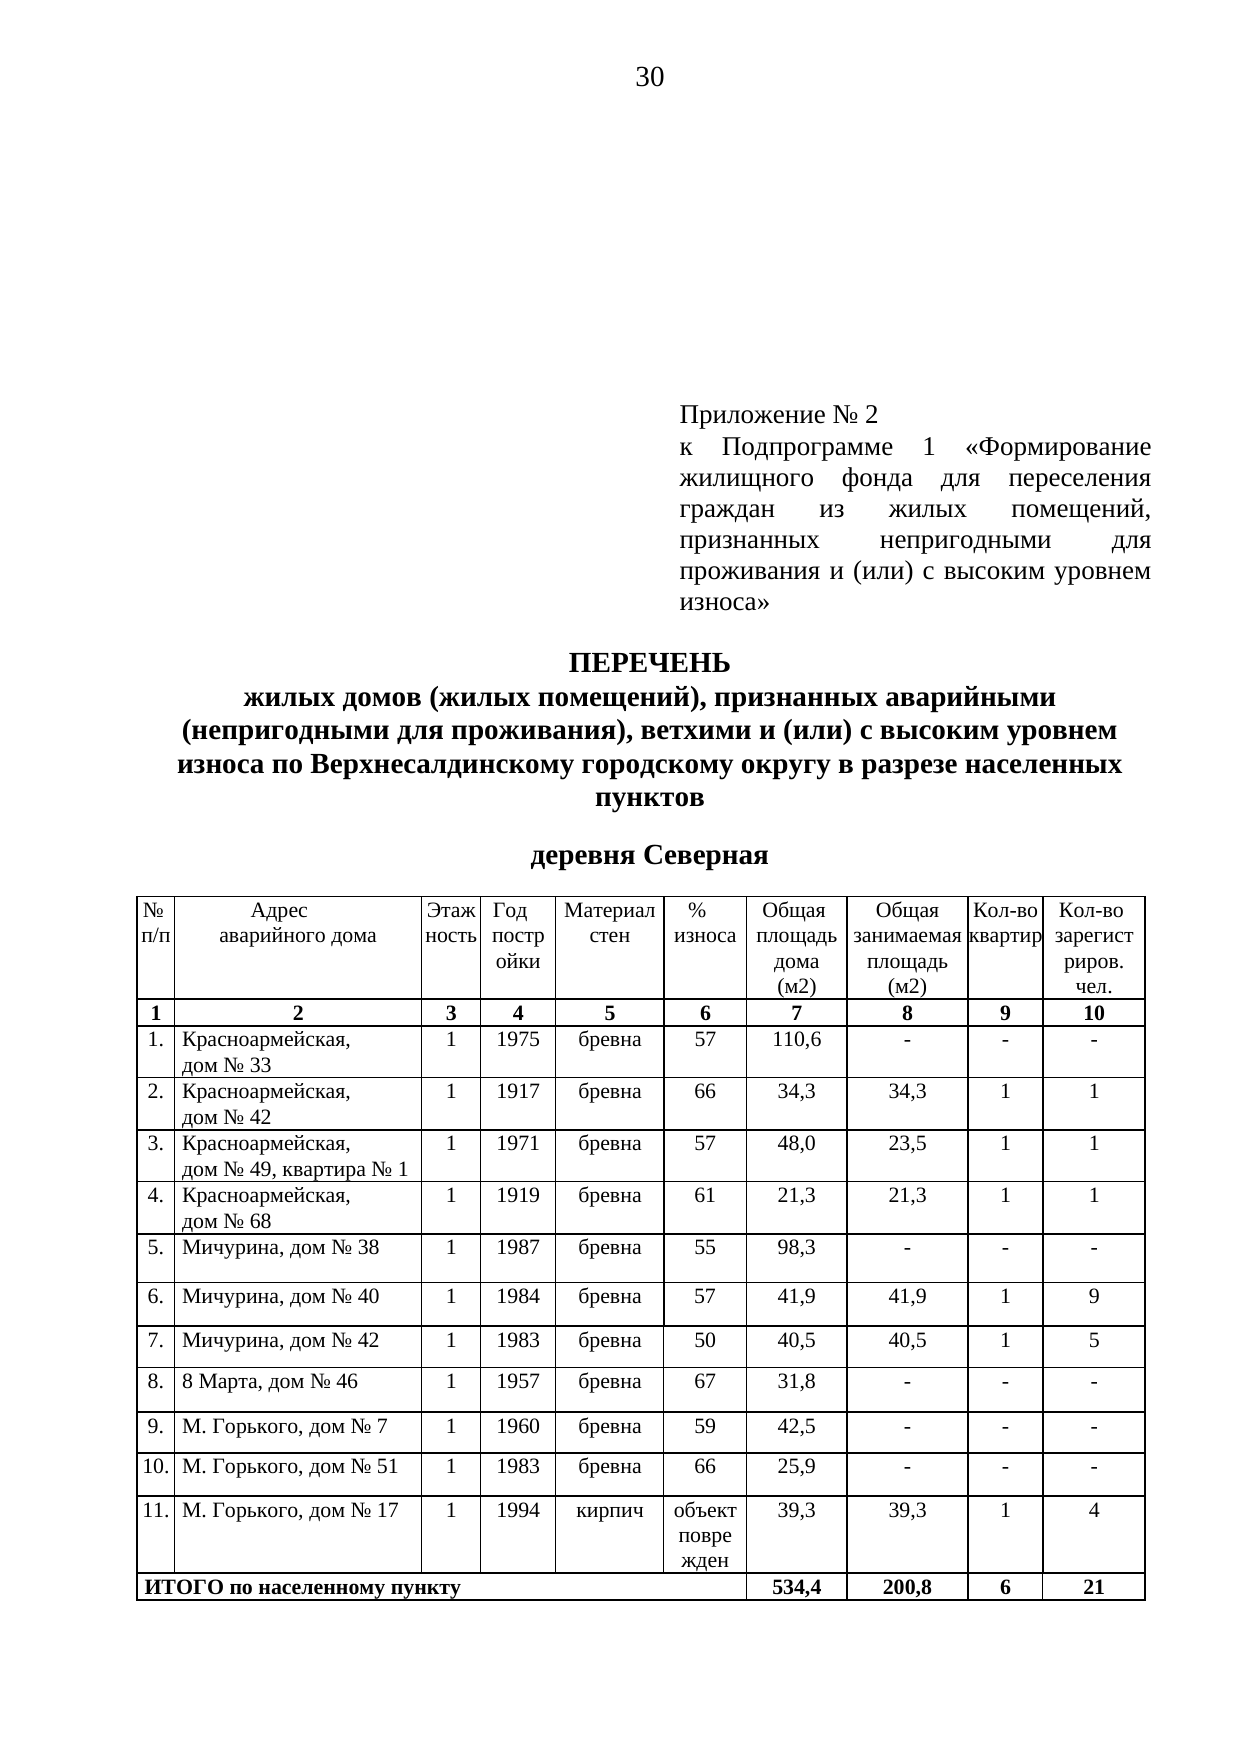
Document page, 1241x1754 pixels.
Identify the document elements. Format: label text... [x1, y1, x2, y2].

table_cell - [1044, 1413, 1144, 1452]
table_cell бревна [556, 1283, 663, 1325]
text деревня Северная [148, 837, 1152, 871]
table_cell - [1044, 1454, 1144, 1495]
table_cell - [1044, 1235, 1144, 1282]
table_cell ИТОГО по населенному пункту [138, 1574, 746, 1599]
table_header Кол-во квартир [969, 897, 1042, 998]
table_cell - [848, 1027, 967, 1077]
table_cell бревна [556, 1327, 663, 1366]
table_cell 67 [664, 1368, 746, 1411]
table_cell 31,8 [747, 1368, 846, 1411]
table_cell 1984 [481, 1283, 555, 1325]
table_cell 1 [422, 1182, 480, 1233]
table_cell 57 [665, 1027, 746, 1077]
table_cell 39,3 [747, 1497, 846, 1572]
table_cell 9 [969, 1000, 1042, 1025]
table_cell 1 [422, 1131, 480, 1181]
table_cell - [848, 1235, 967, 1282]
table_cell - [969, 1235, 1042, 1282]
table_cell бревна [556, 1235, 663, 1282]
table_cell бревна [556, 1182, 663, 1233]
table_cell 1 [422, 1283, 480, 1325]
table_cell - [969, 1454, 1042, 1495]
table_cell 66 [664, 1454, 746, 1495]
table_cell кирпич [556, 1497, 663, 1572]
table_cell 6 [969, 1574, 1042, 1599]
table_cell 40,5 [848, 1327, 967, 1366]
table_cell 21 [1043, 1574, 1144, 1599]
table_cell 4 [481, 1000, 555, 1025]
table_cell 25,9 [747, 1454, 846, 1495]
table_cell 1 [422, 1327, 480, 1366]
table_cell 1994 [481, 1497, 555, 1572]
table_cell - [848, 1413, 967, 1452]
table_cell Мичурина, дом № 40 [175, 1283, 421, 1325]
table_cell 59 [664, 1413, 746, 1452]
table_cell 1971 [481, 1131, 555, 1181]
table_cell 50 [664, 1327, 746, 1366]
table_cell 39,3 [848, 1497, 967, 1572]
table_cell 534,4 [747, 1574, 846, 1599]
table_cell 1 [422, 1454, 480, 1495]
table_cell 1 [1044, 1131, 1144, 1181]
table_header № п/п [138, 897, 174, 998]
table_cell 9. [138, 1413, 174, 1452]
table_cell 55 [665, 1235, 746, 1282]
table_cell 6 [665, 1000, 746, 1025]
table_cell 1917 [481, 1078, 555, 1129]
table_cell 5 [1044, 1327, 1144, 1366]
table_cell Мичурина, дом № 38 [175, 1235, 421, 1282]
table_header Этажность [422, 897, 480, 998]
table_cell 1960 [481, 1413, 555, 1452]
table_cell 40,5 [747, 1327, 846, 1366]
table_cell 1 [422, 1027, 480, 1077]
table_cell - [848, 1454, 967, 1495]
table_cell 7. [138, 1327, 174, 1366]
table_cell 1 [969, 1497, 1042, 1572]
table_cell Красноармейская, дом № 33 [175, 1027, 421, 1077]
table_cell 1919 [481, 1182, 555, 1233]
table_cell 41,9 [747, 1283, 846, 1325]
table_cell 57 [665, 1131, 746, 1181]
table_cell 6. [138, 1283, 174, 1325]
text ПЕРЕЧЕНЬ [148, 645, 1152, 679]
table_cell 1 [969, 1078, 1042, 1129]
table_cell 8 Марта, дом № 46 [175, 1368, 421, 1411]
table_cell 21,3 [747, 1182, 846, 1233]
table_cell 3 [422, 1000, 480, 1025]
table_cell 1 [422, 1078, 480, 1129]
table_cell 34,3 [747, 1078, 846, 1129]
table_cell бревна [556, 1454, 663, 1495]
text Приложение № 2 [679, 398, 1152, 429]
table_cell 1 [422, 1497, 480, 1572]
table_cell 2. [138, 1078, 174, 1129]
table_cell бревна [556, 1078, 663, 1129]
table_cell 110,6 [747, 1027, 846, 1077]
table_cell Мичурина, дом № 42 [175, 1327, 421, 1366]
table_cell Красноармейская, дом № 68 [175, 1182, 421, 1233]
table_cell 1987 [481, 1235, 555, 1282]
table_cell 1 [422, 1235, 480, 1282]
table_cell бревна [556, 1027, 663, 1077]
table_header Материал стен [556, 897, 663, 998]
table_cell 21,3 [848, 1182, 967, 1233]
table_cell 10. [138, 1454, 174, 1495]
table_cell 4. [138, 1182, 174, 1233]
table_cell Красноармейская, дом № 42 [175, 1078, 421, 1129]
table_cell бревна [556, 1413, 663, 1452]
table_cell 5 [556, 1000, 663, 1025]
table_cell 5. [138, 1235, 174, 1282]
table_cell объект поврежден [664, 1497, 746, 1572]
table_cell 1975 [481, 1027, 555, 1077]
table_cell 57 [665, 1283, 746, 1325]
table_cell 23,5 [848, 1131, 967, 1181]
table_cell 1983 [481, 1454, 555, 1495]
table_cell 4 [1044, 1497, 1144, 1572]
table_cell - [969, 1413, 1042, 1452]
table_cell - [848, 1368, 967, 1411]
table_cell 1. [138, 1027, 174, 1077]
table_cell 10 [1044, 1000, 1144, 1025]
table_cell 42,5 [747, 1413, 846, 1452]
table_cell 66 [665, 1078, 746, 1129]
table_cell 1983 [481, 1327, 555, 1366]
table_cell бревна [556, 1368, 663, 1411]
text жилых домов (жилых помещений), признанных аварийными (непригодными для проживания), ветхими и (или) с высоким уровнем износа по Верхнесалдинскому городскому округу в разрезе населенных пунктов [148, 679, 1152, 813]
table_cell 1 [1044, 1078, 1144, 1129]
table_cell 1 [969, 1327, 1042, 1366]
table_cell 41,9 [848, 1283, 967, 1325]
table_cell Красноармейская, дом № 49, квартира № 1 [175, 1131, 421, 1181]
table_cell - [969, 1368, 1042, 1411]
table_cell 48,0 [747, 1131, 846, 1181]
table_cell 1957 [481, 1368, 555, 1411]
table_cell 7 [747, 1000, 846, 1025]
table_cell 2 [175, 1000, 421, 1025]
table_cell 1 [969, 1283, 1042, 1325]
table_cell 61 [665, 1182, 746, 1233]
table_cell 3. [138, 1131, 174, 1181]
table_cell 1 [1044, 1182, 1144, 1233]
table_header Год постройки [481, 897, 555, 998]
table_cell - [1044, 1368, 1144, 1411]
table_cell 200,8 [848, 1574, 967, 1599]
table_cell бревна [556, 1131, 663, 1181]
table_cell 98,3 [747, 1235, 846, 1282]
table_header % износа [665, 897, 746, 998]
table_cell М. Горького, дом № 51 [175, 1454, 421, 1495]
table_cell 9 [1044, 1283, 1144, 1325]
table_cell 1 [138, 1000, 174, 1025]
table_cell 1 [422, 1368, 480, 1411]
text к Подпрограмме 1 «Формирование жилищного фонда для переселения граждан из жилых помещений, признанных непригодными для проживания и (или) с высоким уровнем износа» [679, 429, 1152, 616]
table_header Общая площадь дома (м2) [747, 897, 846, 998]
table_cell 1 [969, 1131, 1042, 1181]
table_cell 34,3 [848, 1078, 967, 1129]
table_cell М. Горького, дом № 7 [175, 1413, 421, 1452]
table_cell 8. [138, 1368, 174, 1411]
table_cell 1 [969, 1182, 1042, 1233]
table_cell 8 [848, 1000, 967, 1025]
table_cell - [1044, 1027, 1144, 1077]
table_cell М. Горького, дом № 17 [175, 1497, 421, 1572]
table_cell 11. [138, 1497, 174, 1572]
table_header Кол-во зарегистриров. чел. [1044, 897, 1144, 998]
table_cell - [969, 1027, 1042, 1077]
table_header Общая занимаемая площадь (м2) [848, 897, 967, 998]
table_header Адрес аварийного дома [175, 897, 421, 998]
table_cell 1 [422, 1413, 480, 1452]
